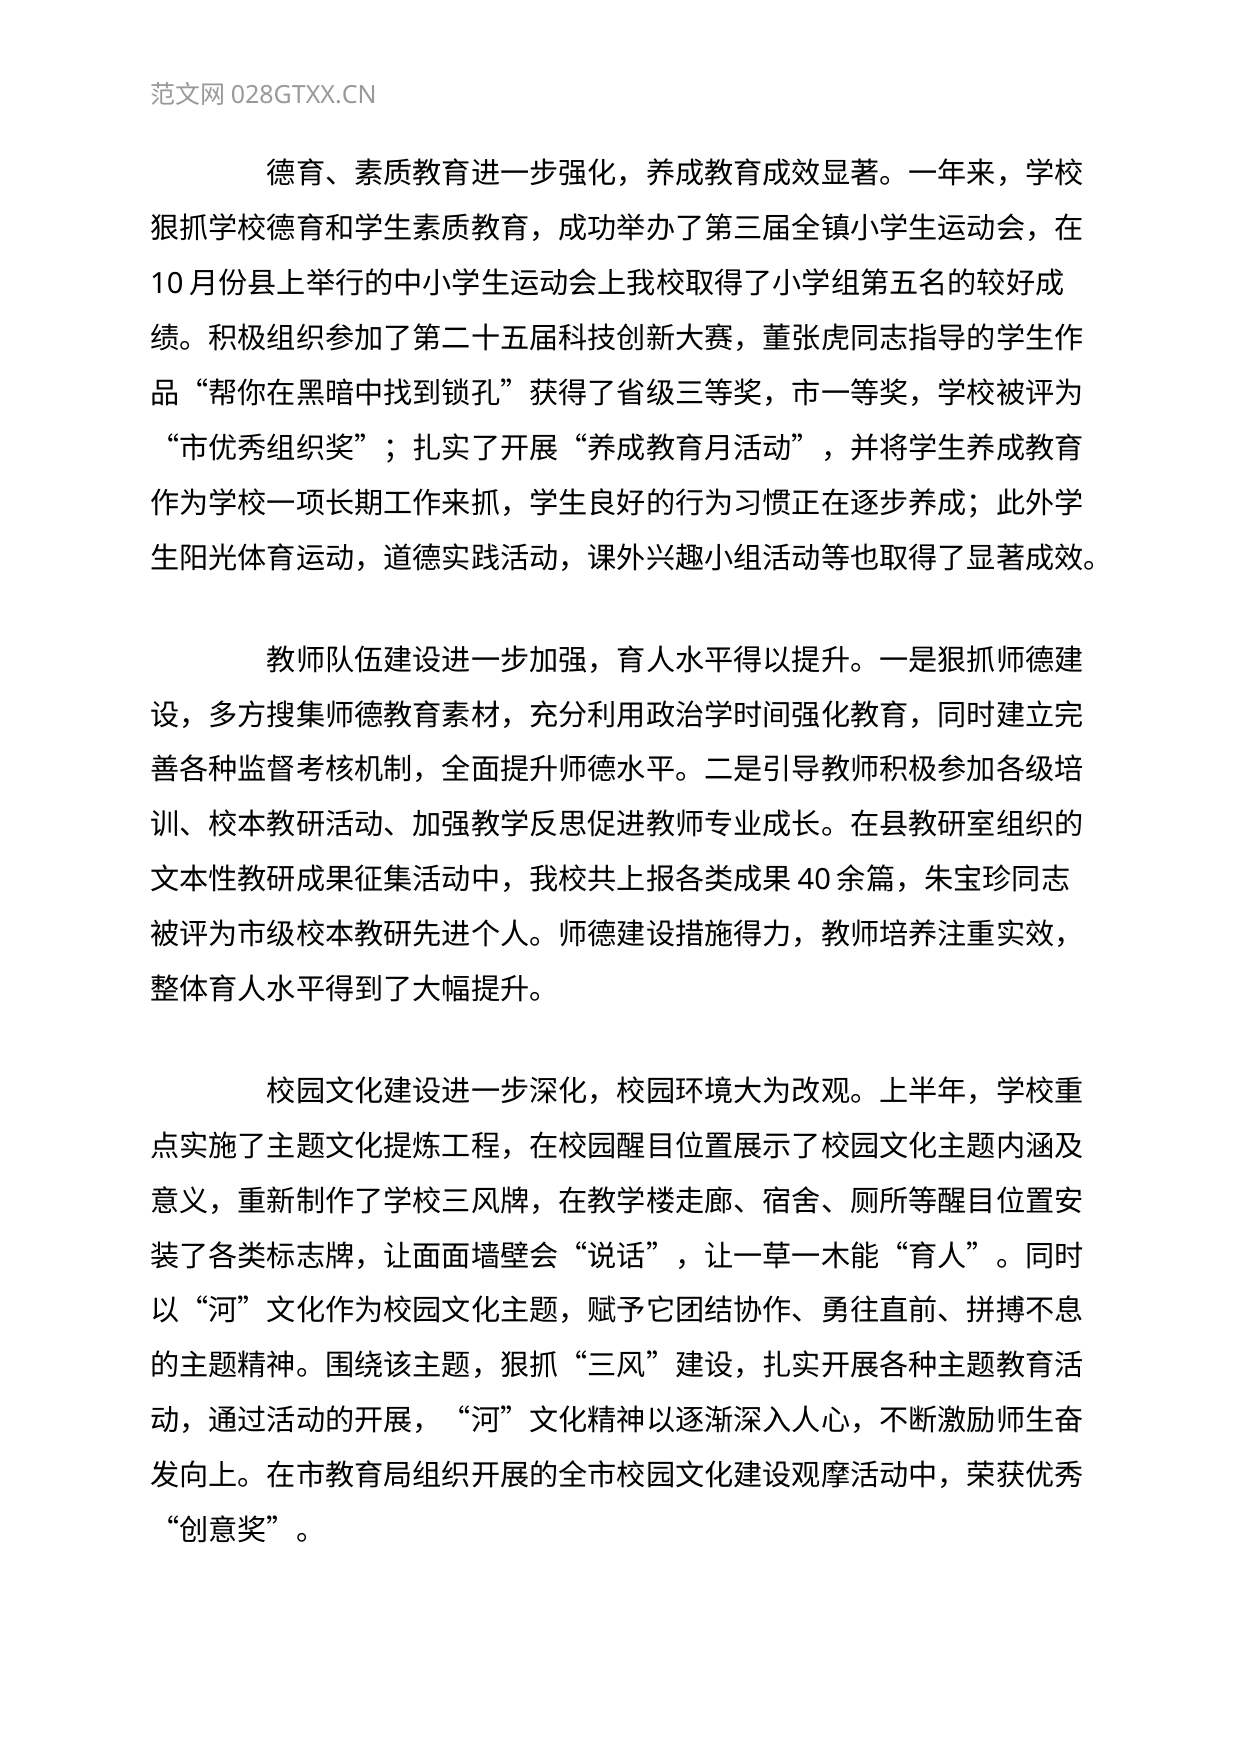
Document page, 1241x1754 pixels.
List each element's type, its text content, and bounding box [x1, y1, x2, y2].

text 校园文化建设进一步深化，校园环境大为改观。上半年，学校重点实施了主题文化提炼工程，在校园醒目位置展示了校园文化主题内涵及意义，重新制作了学校三风牌，在教学楼走廊、宿舍、厕所等醒目位置安装了各类标志牌，让面面墙壁会“说话”，让一草一木能“育人”。同时以“河”文化作为校园文化主题，赋予它团结协作、勇往直前、拼搏不息的主题精神。围绕该主题，狠抓“三风”建设，扎实开展各种主题教育活动，通过活动的开展，“河”文化精神以逐渐深入人心，不断激励师生奋发向上。在市教育局组织开展的全市校园文化建设观摩活动中，荣获优秀“创意奖”。 [150, 1067, 1090, 1549]
text 教师队伍建设进一步加强，育人水平得以提升。一是狠抓师德建设，多方搜集师德教育素材，充分利用政治学时间强化教育，同时建立完善各种监督考核机制，全面提升师德水平。二是引导教师积极参加各级培训、校本教研活动、加强教学反思促进教师专业成长。在县教研室组织的文本性教研成果征集活动中，我校共上报各类成果40余篇，朱宝珍同志被评为市级校本教研先进个人。师德建设措施得力，教师培养注重实效，整体育人水平得到了大幅提升。 [150, 636, 1090, 1008]
text 德育、素质教育进一步强化，养成教育成效显著。一年来，学校狠抓学校德育和学生素质教育，成功举办了第三届全镇小学生运动会，在10月份县上举行的中小学生运动会上我校取得了小学组第五名的较好成绩。积极组织参加了第二十五届科技创新大赛，董张虎同志指导的学生作品“帮你在黑暗中找到锁孔”获得了省级三等奖，市一等奖，学校被评为“市优秀组织奖”；扎实了开展“养成教育月活动”，并将学生养成教育作为学校一项长期工作来抓，学生良好的行为习惯正在逐步养成；此外学生阳光体育运动，道德实践活动，课外兴趣小组活动等也取得了显著成效。 [150, 150, 1090, 577]
